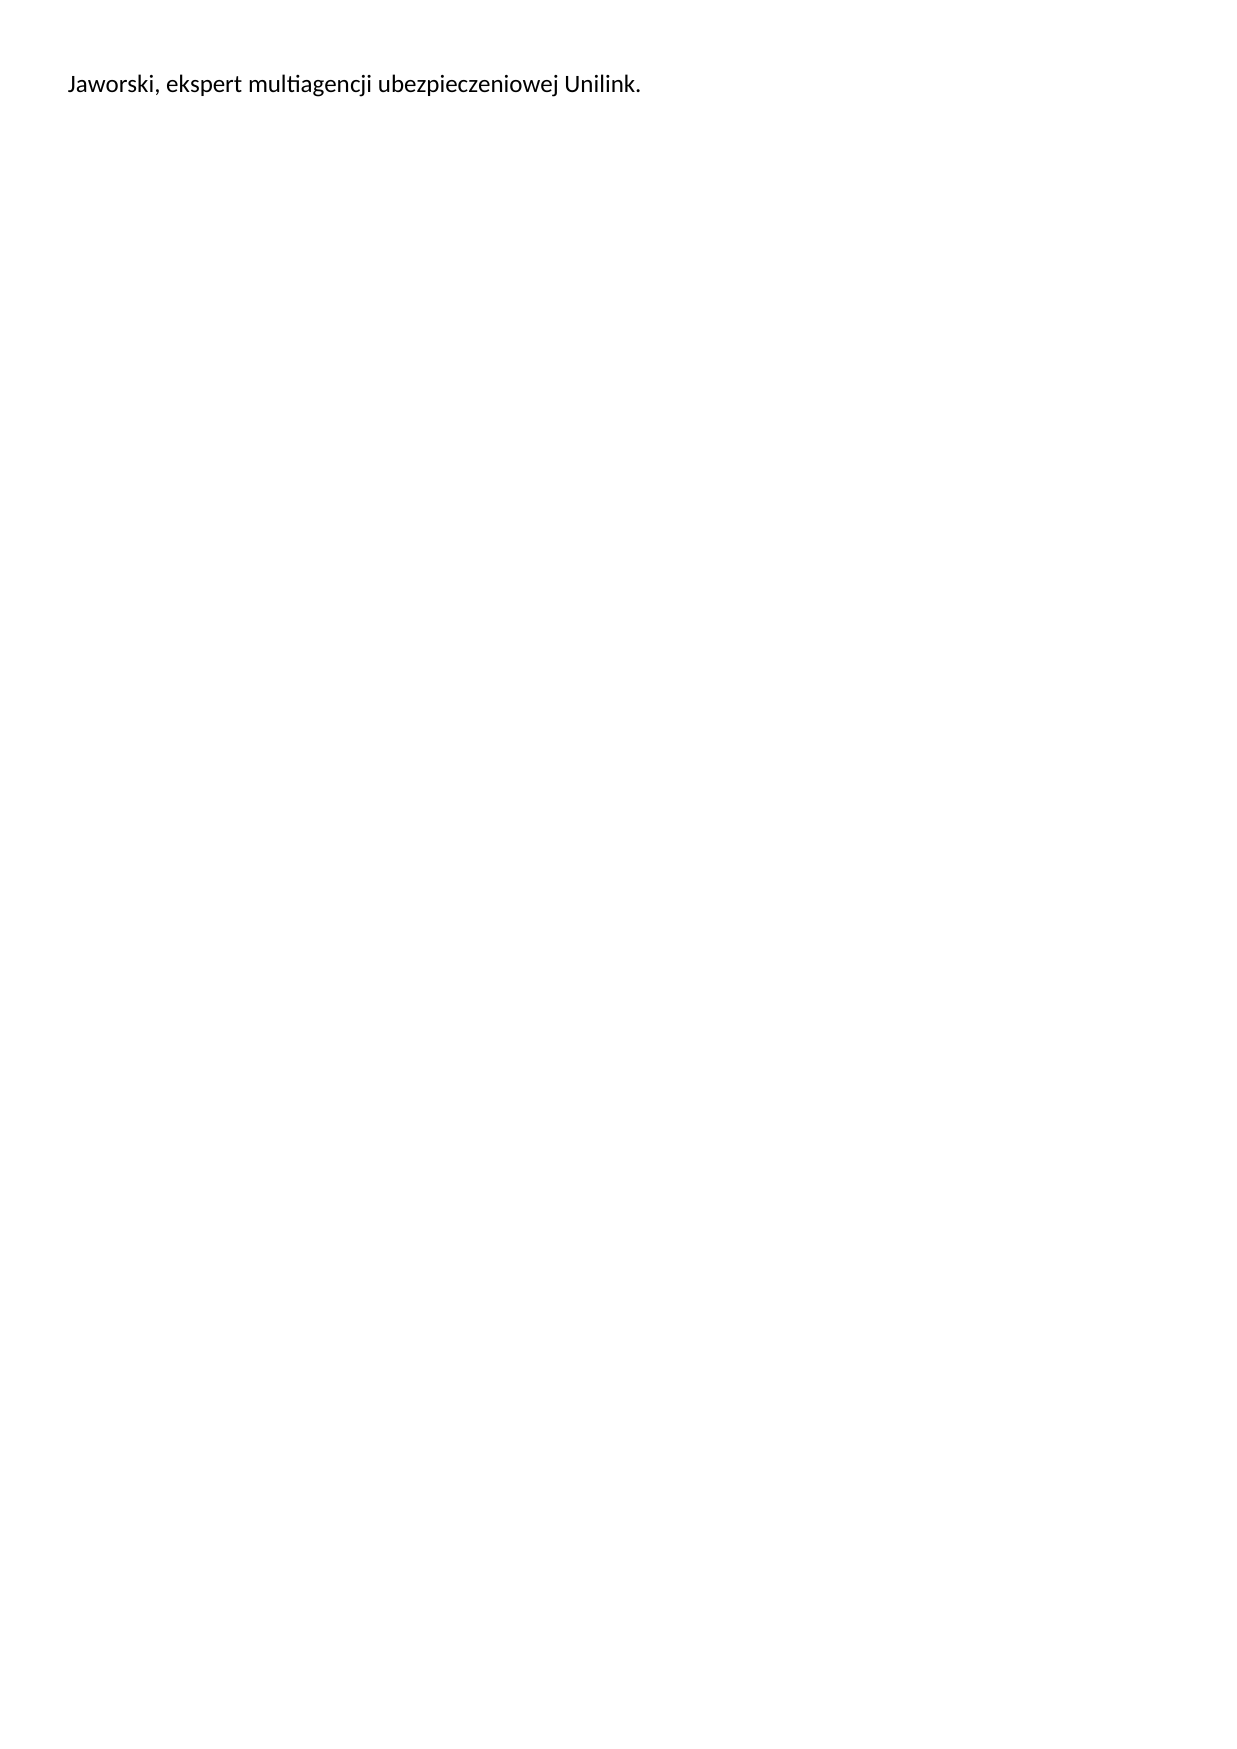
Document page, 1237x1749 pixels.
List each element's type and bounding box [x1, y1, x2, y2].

text [68, 68, 1169, 98]
